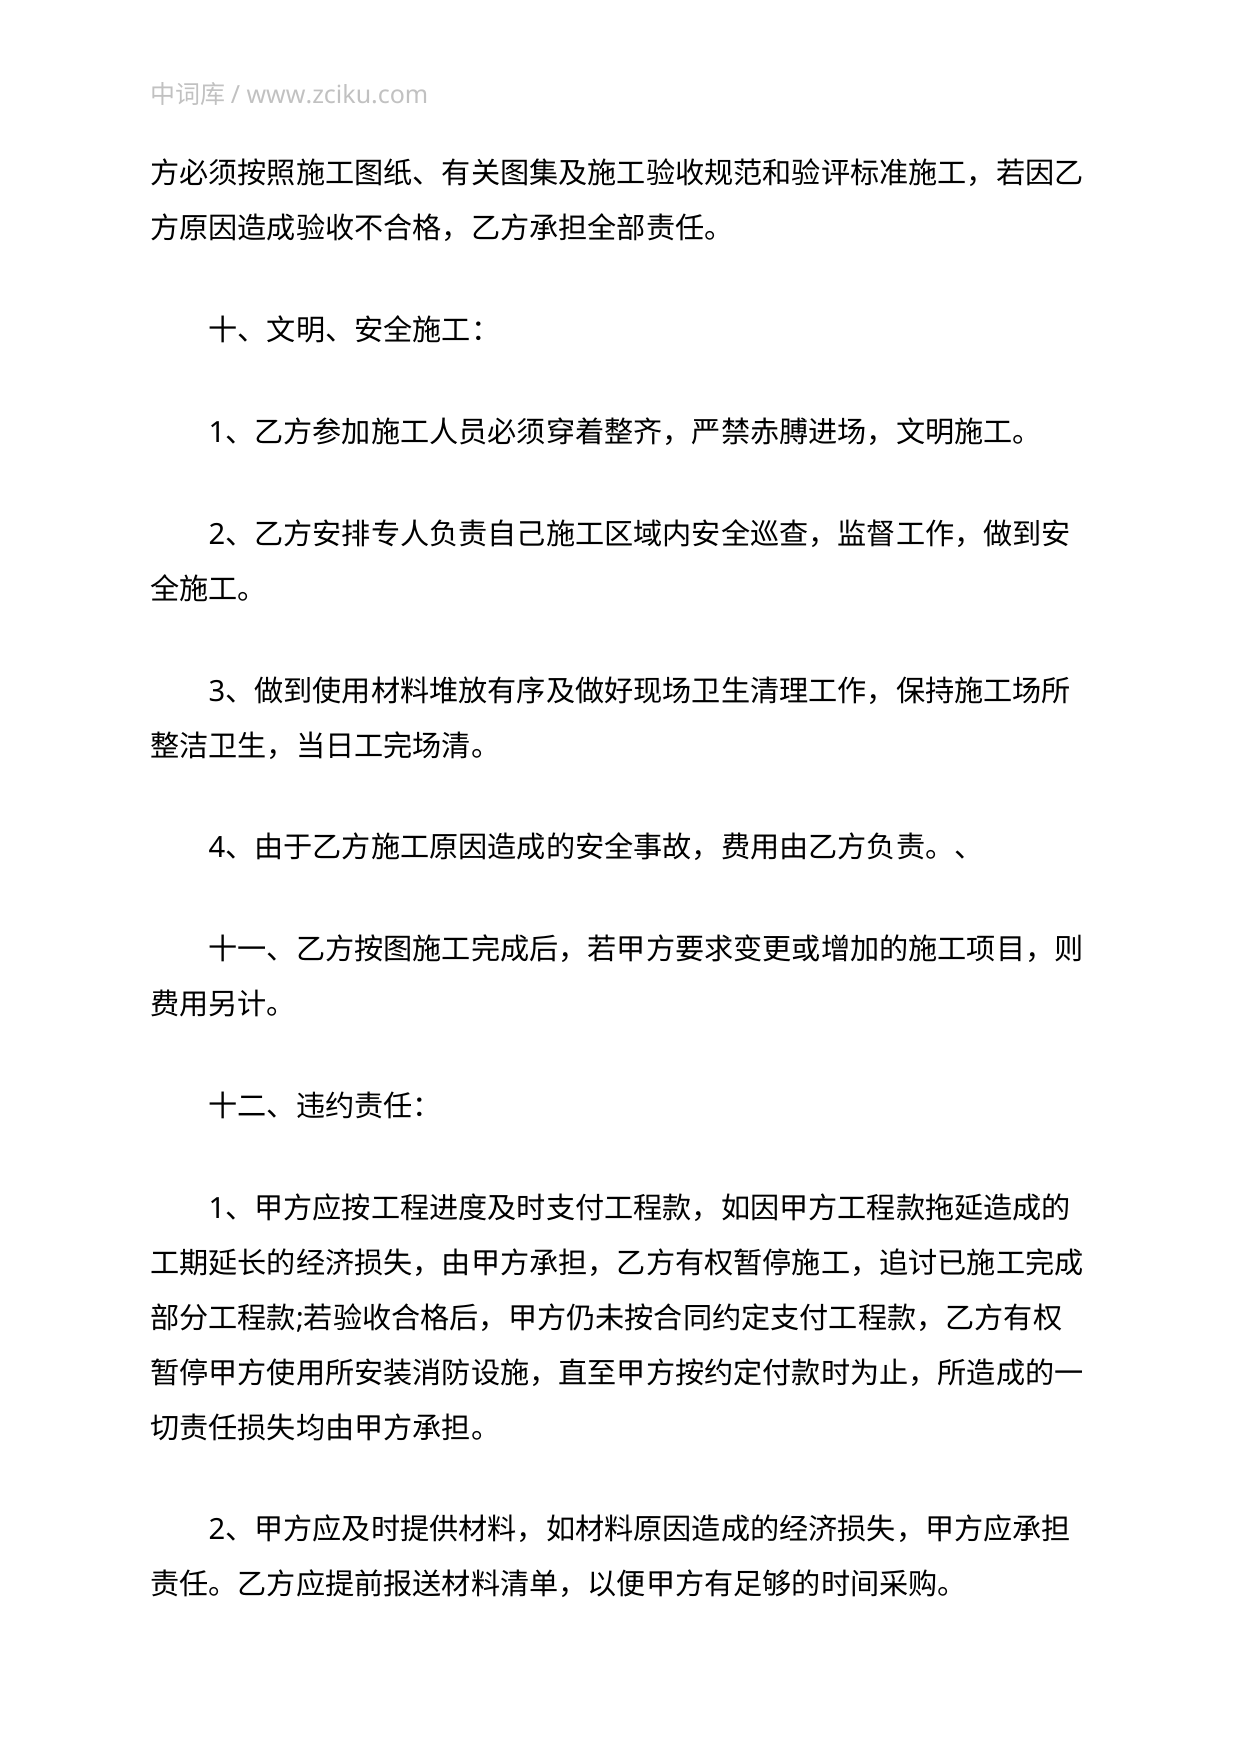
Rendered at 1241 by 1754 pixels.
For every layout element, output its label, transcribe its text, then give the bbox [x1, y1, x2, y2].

text 2、乙方安排专人负责自己施工区域内安全巡查，监督工作，做到安全施工。 [150, 510, 1090, 608]
text 1、甲方应按工程进度及时支付工程款，如因甲方工程款拖延造成的工期延长的经济损失，由甲方承担，乙方有权暂停施工，追讨已施工完成部分工程款;若验收合格后，甲方仍未按合同约定支付工程款，乙方有权暂停甲方使用所安装消防设施，直至甲方按约定付款时为止，所造成的一切责任损失均由甲方承担。 [150, 1184, 1090, 1446]
text 十、文明、安全施工： [150, 307, 1090, 349]
text 2、甲方应及时提供材料，如材料原因造成的经济损失，甲方应承担责任。乙方应提前报送材料清单，以便甲方有足够的时间采购。 [150, 1506, 1090, 1603]
text 十二、违约责任： [150, 1083, 1090, 1125]
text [150, 150, 1090, 247]
text 1、乙方参加施工人员必须穿着整齐，严禁赤膊进场，文明施工。 [150, 408, 1090, 451]
text 4、由于乙方施工原因造成的安全事故，费用由乙方负责。、 [150, 824, 1090, 866]
text 3、做到使用材料堆放有序及做好现场卫生清理工作，保持施工场所整洁卫生，当日工完场清。 [150, 667, 1090, 764]
text 十一、乙方按图施工完成后，若甲方要求变更或增加的施工项目，则费用另计。 [150, 926, 1090, 1023]
